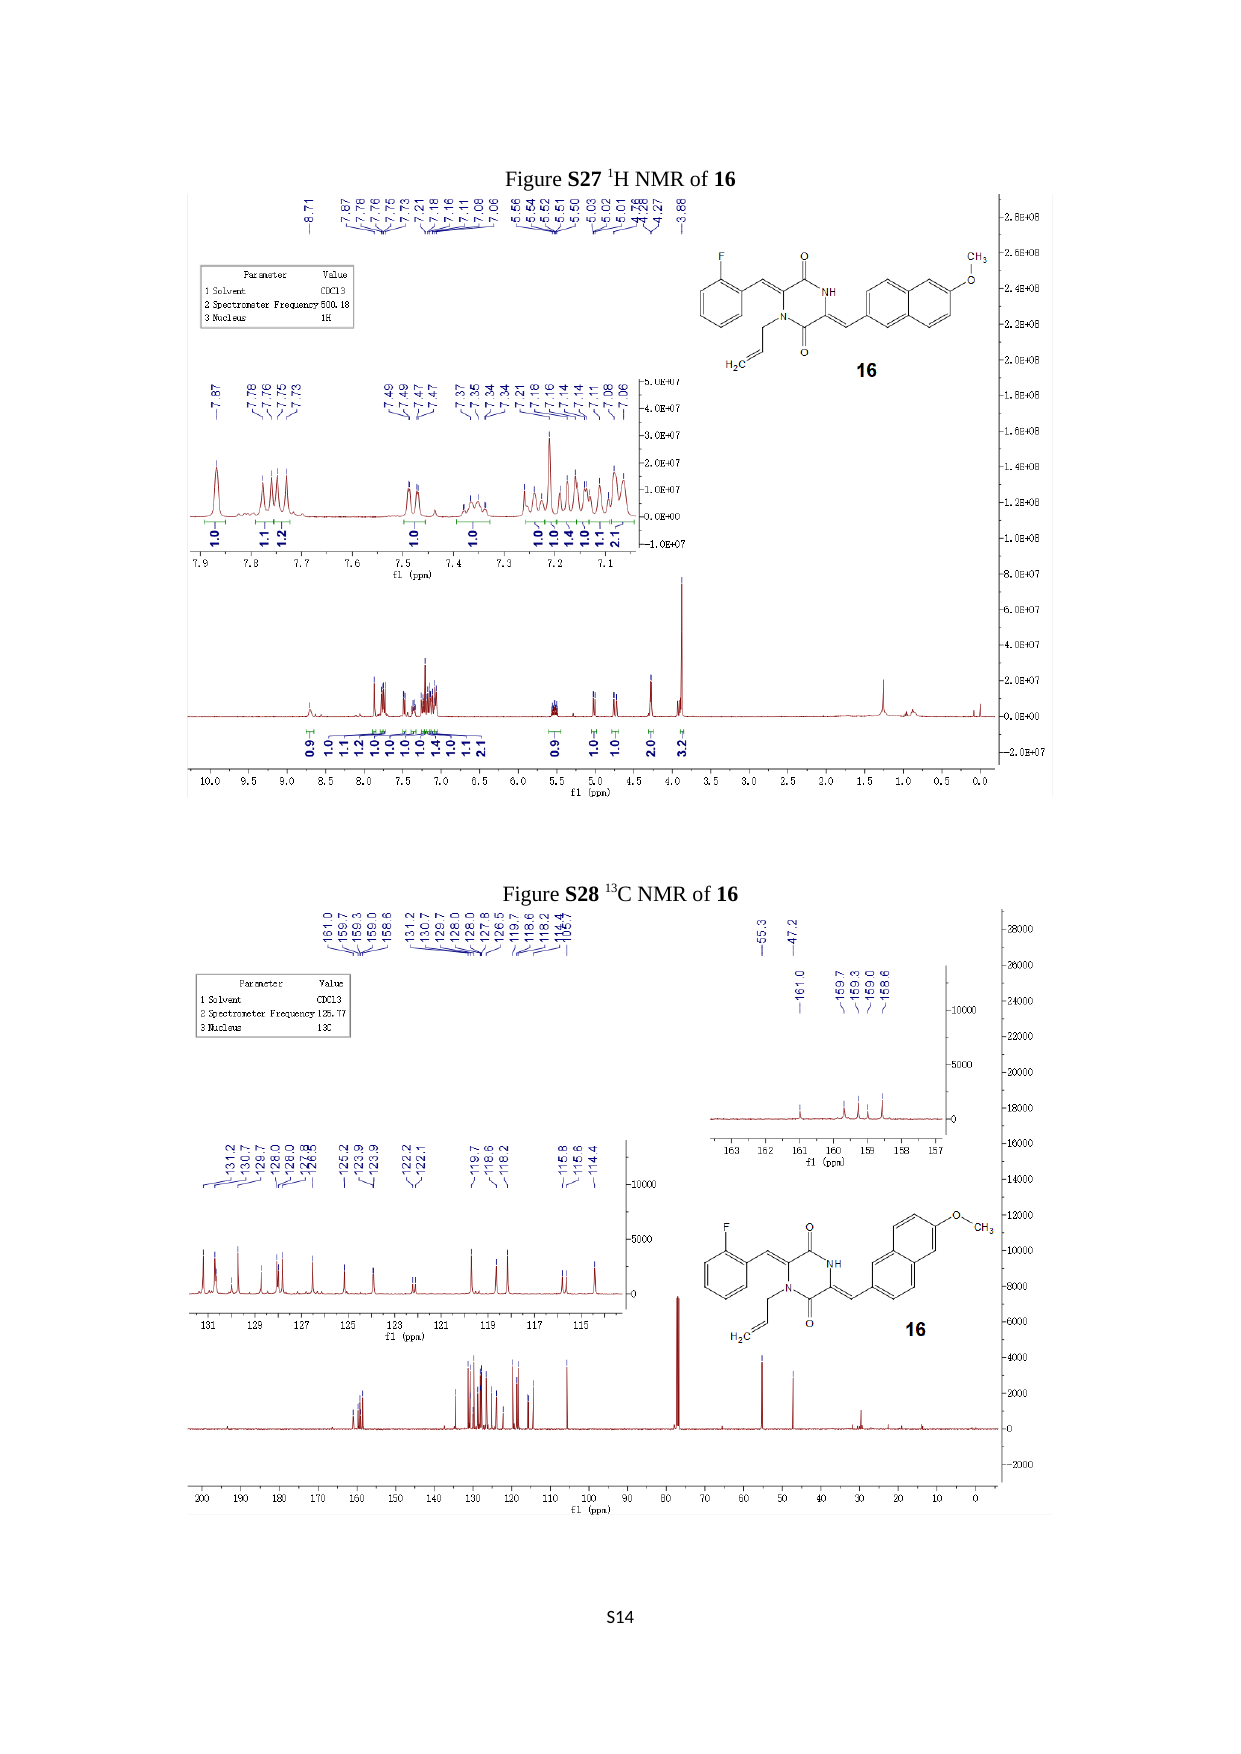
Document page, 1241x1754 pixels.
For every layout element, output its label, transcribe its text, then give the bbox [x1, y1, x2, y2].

picture [187, 909, 1053, 1515]
picture [187, 194, 1053, 797]
text Figure S28 13C NMR of 16 [187, 877, 1053, 909]
text Figure S27 1H NMR of 16 [187, 162, 1053, 194]
